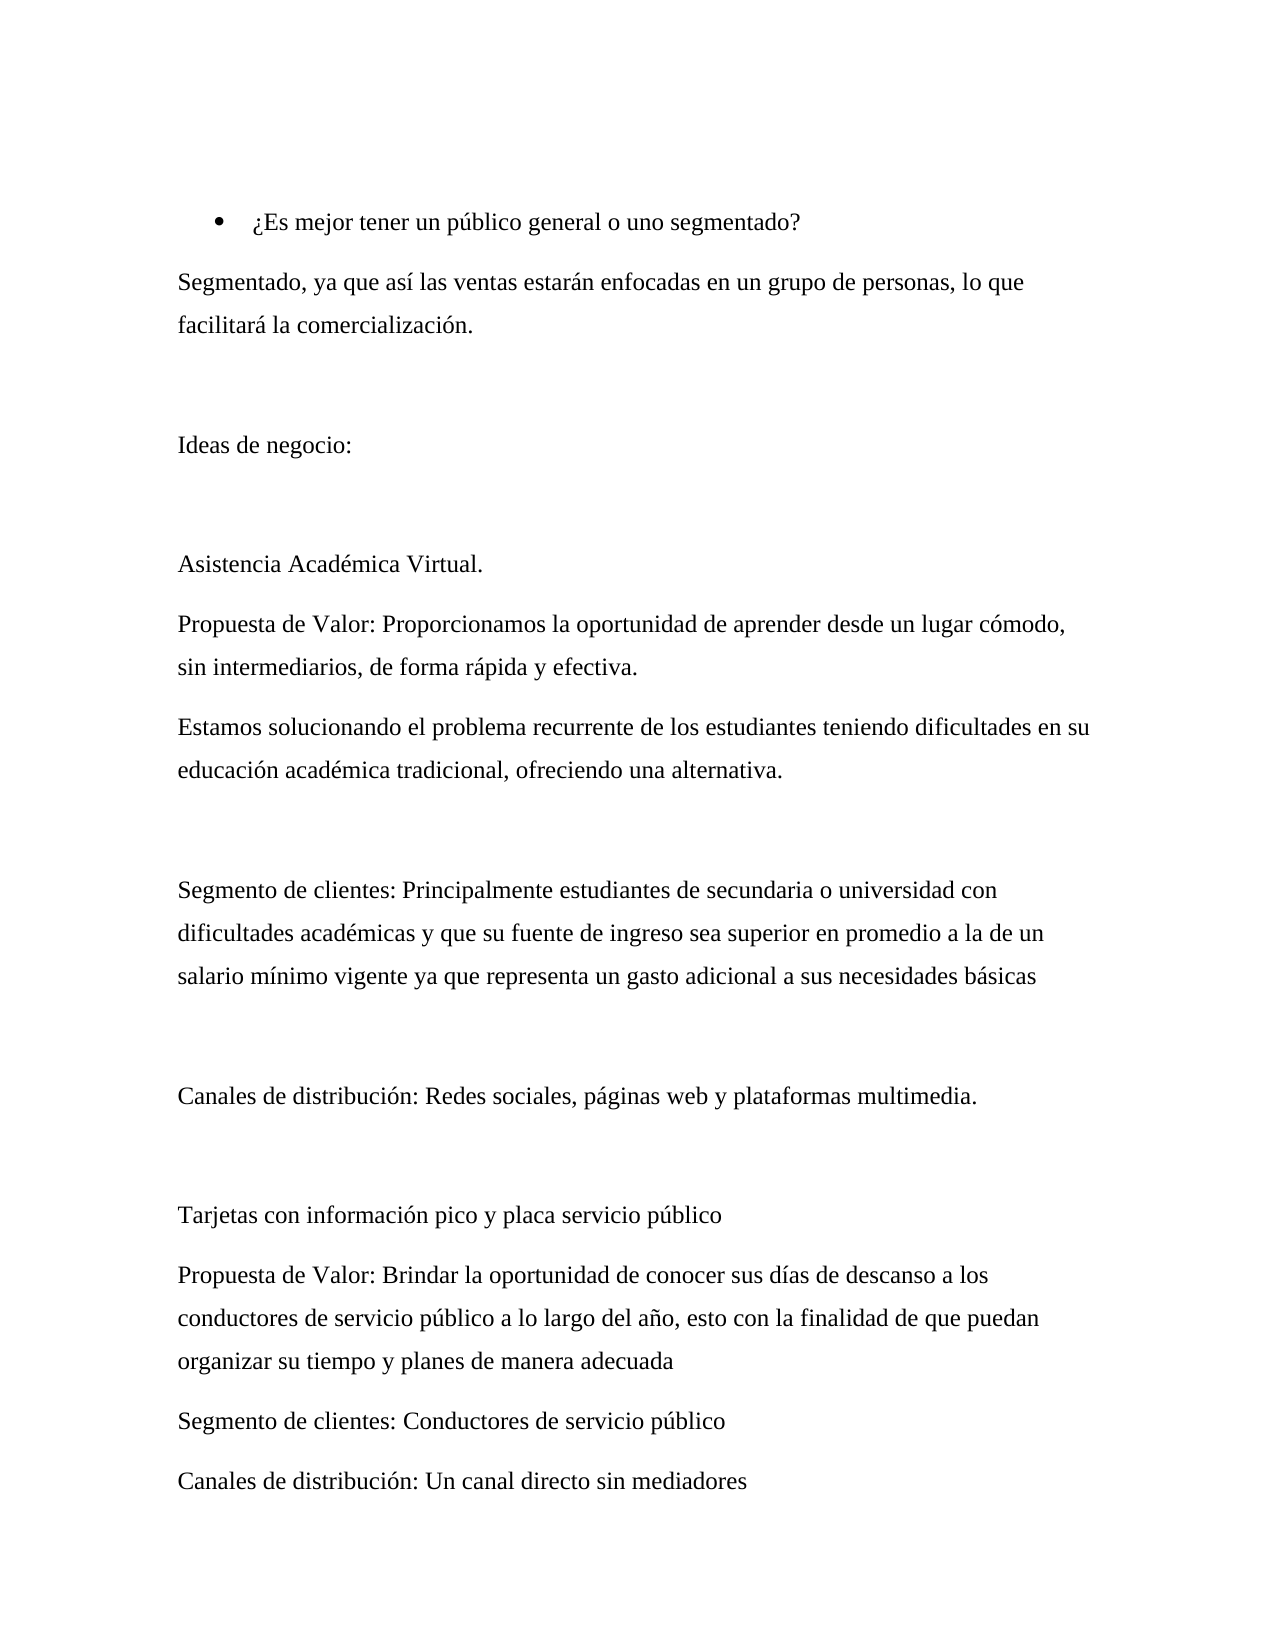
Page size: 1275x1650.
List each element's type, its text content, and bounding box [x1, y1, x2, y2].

text Ideas de negocio: [177, 430, 1098, 459]
text Canales de distribución: Redes sociales, páginas web y plataformas multimedia. [177, 1081, 1098, 1109]
text Propuesta de Valor: Proporcionamos la oportunidad de aprender desde un lugar cómodo, sin intermediarios, de forma rápida y efectiva. [177, 609, 1098, 681]
text Segmento de clientes: Conductores de servicio público [177, 1406, 1098, 1435]
text Segmentado, ya que así las ventas estarán enfocadas en un grupo de personas, lo que facilitará la comercialización. [177, 267, 1098, 339]
text Tarjetas con información pico y placa servicio público [177, 1200, 1098, 1229]
text Propuesta de Valor: Brindar la oportunidad de conocer sus días de descanso a los conductores de servicio público a lo largo del año, esto con la finalidad de que puedan organizar su tiempo y planes de manera adecuada [177, 1260, 1098, 1375]
text Estamos solucionando el problema recurrente de los estudiantes teniendo dificultades en su educación académica tradicional, ofreciendo una alternativa. [177, 712, 1098, 784]
list ¿Es mejor tener un público general o uno segmentado? [215, 207, 1098, 236]
text Asistencia Académica Virtual. [177, 549, 1098, 578]
text Segmento de clientes: Principalmente estudiantes de secundaria o universidad con dificultades académicas y que su fuente de ingreso sea superior en promedio a la de un salario mínimo vigente ya que representa un gasto adicional a sus necesidades básicas [177, 875, 1098, 990]
text Canales de distribución: Un canal directo sin mediadores [177, 1466, 1098, 1495]
